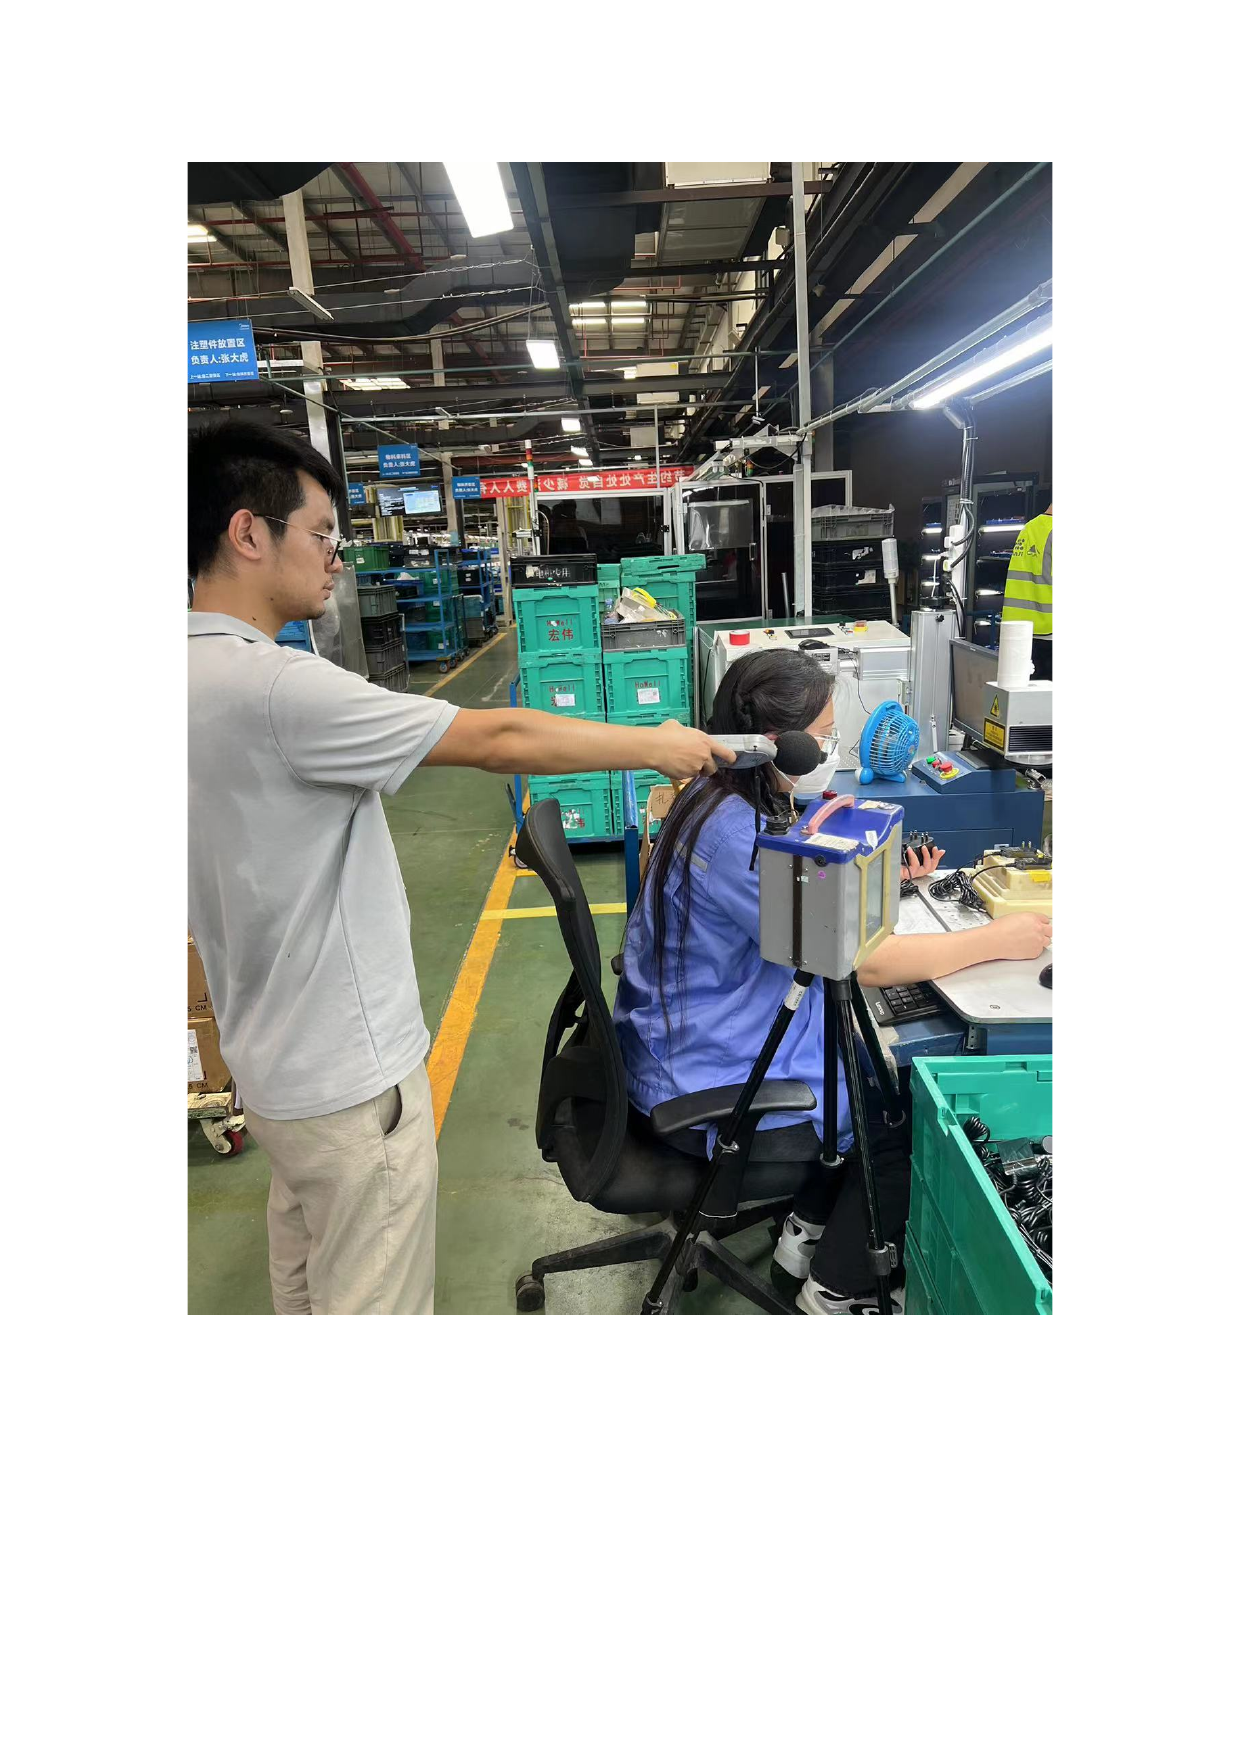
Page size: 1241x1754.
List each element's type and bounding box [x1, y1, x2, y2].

picture [187, 162, 1053, 1315]
